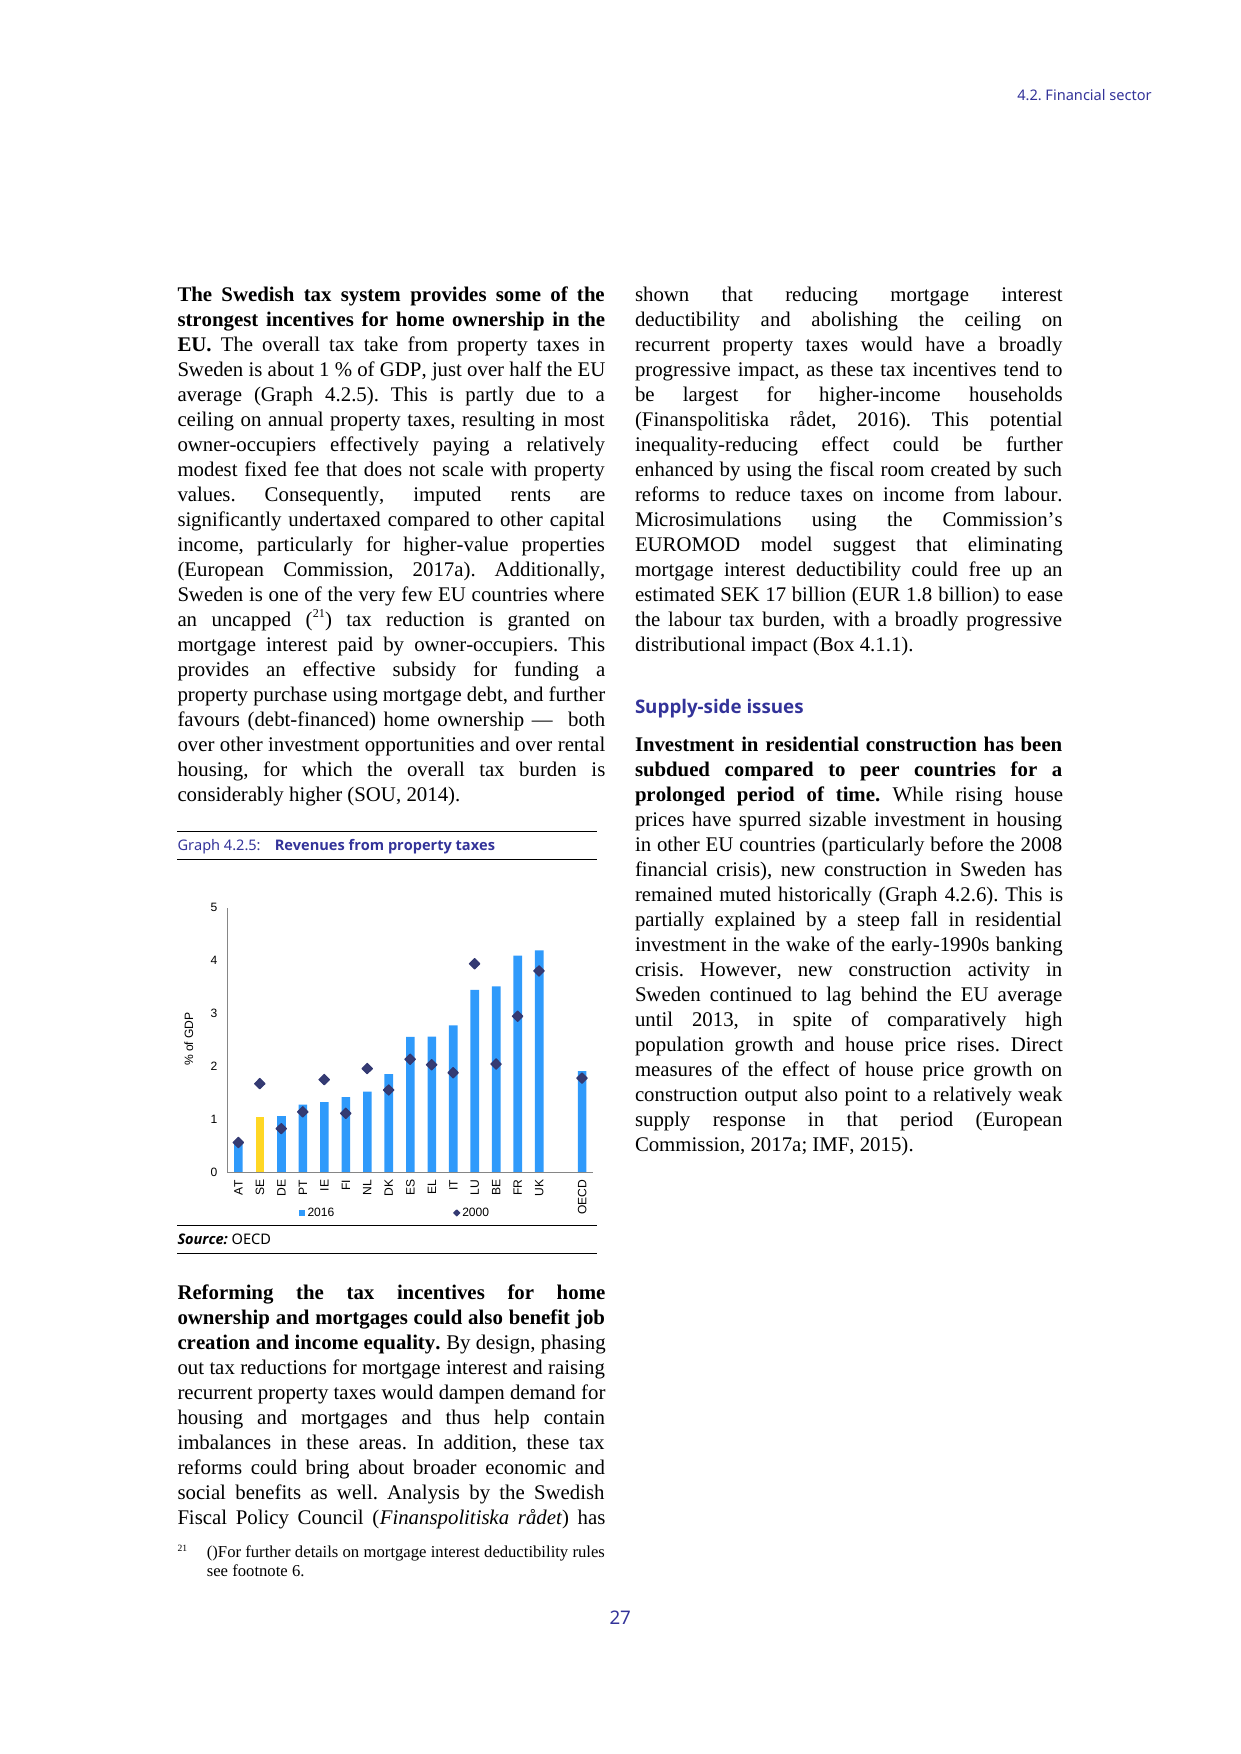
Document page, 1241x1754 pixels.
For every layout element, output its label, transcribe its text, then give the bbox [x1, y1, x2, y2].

table_cell [177, 885, 605, 1224]
text Reforming the tax incentives for home ownership and mortgages could also benefit job creation and income equality. By design, phasing out tax reductions for mortgage interest and raising recurrent property taxes would dampen demand for housing and mortgages and thus help contain imbalances in these areas. In addition, these tax reforms could bring about broader economic and social benefits as well. Analysis by the Swedish Fiscal Policy Council (Finanspolitiska rådet) has shown that reducing mortgage interest deductibility and abolishing the ceiling on recurrent property taxes would have a broadly progressive impact, as these tax incentives tend to be largest for higher-income households (Finanspolitiska rådet, 2016). This potential inequality-reducing effect could be further enhanced by using the fiscal room created by such reforms to reduce taxes on income from labour. Microsimulations using the Commission’s EUROMOD model suggest that eliminating mortgage interest deductibility could free up an estimated SEK 17 billion (EUR 1.8 billion) to ease the labour tax burden, with a broadly progressive distributional impact (Box 4.1.1). [635, 281, 1063, 656]
text The Swedish tax system provides some of the strongest incentives for home ownership in the EU. The overall tax take from property taxes in Sweden is about 1 % of GDP, just over half the EU average (Graph 4.2.5). This is partly due to a ceiling on annual property taxes, resulting in most owner-occupiers effectively paying a relatively modest fixed fee that does not scale with property values. Consequently, imputed rents are significantly undertaxed compared to other capital income, particularly for higher-value properties (European Commission, 2017a). Additionally, Sweden is one of the very few EU countries where an uncapped () tax reduction is granted on mortgage interest paid by owner-occupiers. This provides an effective subsidy for funding a property purchase using mortgage debt, and further favours (debt-financed) home ownership — both over other investment opportunities and over rental housing, for which the overall tax burden is considerably higher (SOU, 2014). [177, 281, 605, 806]
text Investment in residential construction has been subdued compared to peer countries for a prolonged period of time. While rising house prices have spurred sizable investment in housing in other EU countries (particularly before the 2008 financial crisis), new construction in Sweden has remained muted historically (Graph 4.2.6). This is partially explained by a steep fall in residential investment in the wake of the early-1990s banking crisis. However, new construction activity in Sweden continued to lag behind the EU average until 2013, in spite of comparatively high population growth and house price rises. Direct measures of the effect of house price growth on construction output also point to a relatively weak supply response in that period (European Commission, 2017a; IMF, 2015). [635, 731, 1063, 1156]
table_header Graph 4.2.5: Revenues from property taxes [177, 831, 605, 885]
table_cell Source: OECD [177, 1225, 605, 1279]
subtitle Supply-side issues [635, 693, 1063, 718]
text Reforming the tax incentives for home ownership and mortgages could also benefit job creation and income equality. By design, phasing out tax reductions for mortgage interest and raising recurrent property taxes would dampen demand for housing and mortgages and thus help contain imbalances in these areas. In addition, these tax reforms could bring about broader economic and social benefits as well. Analysis by the Swedish Fiscal Policy Council (Finanspolitiska rådet) has shown that reducing mortgage interest deductibility and abolishing the ceiling on recurrent property taxes would have a broadly progressive impact, as these tax incentives tend to be largest for higher-income households (Finanspolitiska rådet, 2016). This potential inequality-reducing effect could be further enhanced by using the fiscal room created by such reforms to reduce taxes on income from labour. Microsimulations using the Commission’s EUROMOD model suggest that eliminating mortgage interest deductibility could free up an estimated SEK 17 billion (EUR 1.8 billion) to ease the labour tax burden, with a broadly progressive distributional impact (Box 4.1.1). [177, 1279, 605, 1529]
